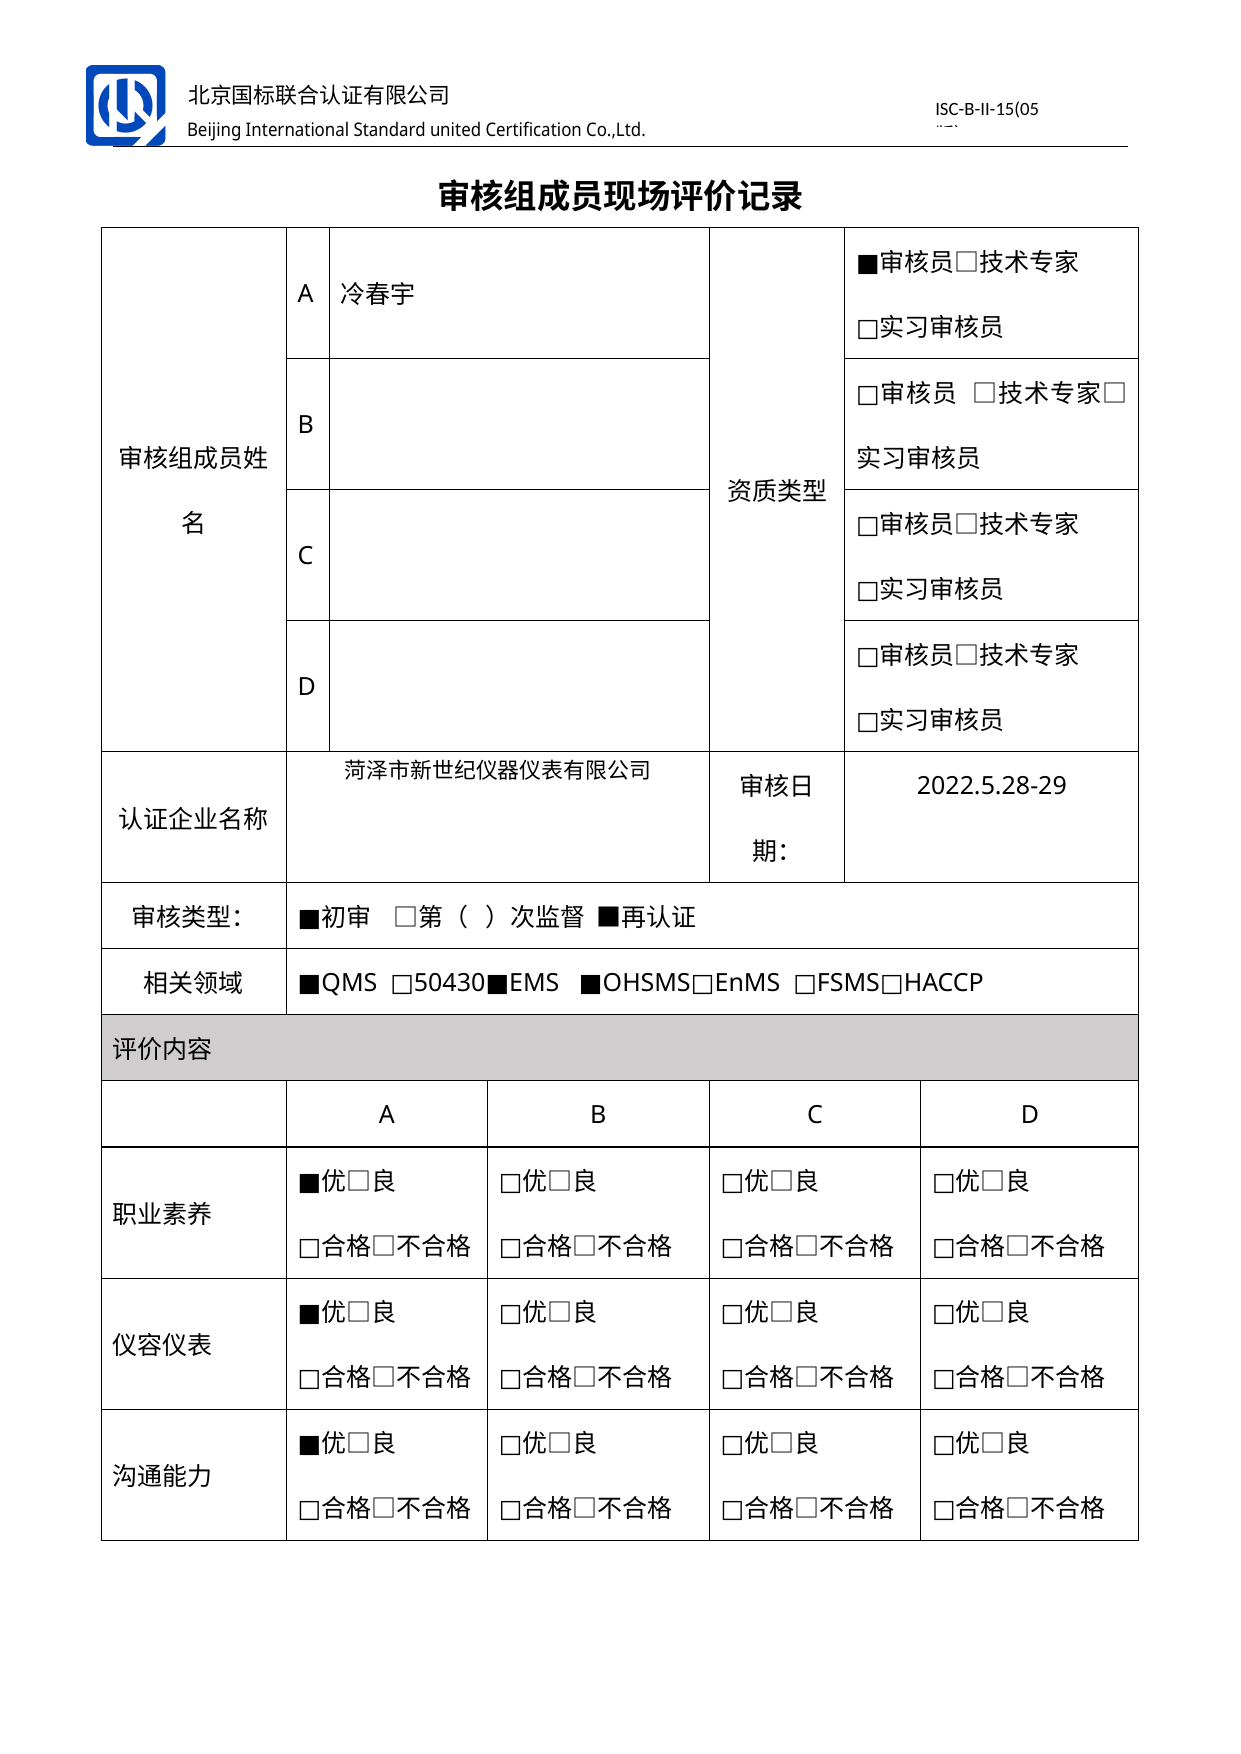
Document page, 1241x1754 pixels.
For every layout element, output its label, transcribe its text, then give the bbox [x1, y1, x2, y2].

table_cell ■QMS □50430■EMS ■OHSMS□EnMS □FSMS□HACCP [287, 949, 1138, 1014]
table_cell ■优□良 □合格□不合格 [287, 1410, 487, 1539]
table_cell B [287, 359, 329, 489]
table_cell □优□良 □合格□不合格 [921, 1410, 1138, 1539]
table_cell □优□良 □合格□不合格 [710, 1410, 920, 1539]
table_cell 仪容仪表 [102, 1279, 286, 1408]
text 审核组成员现场评价记录 [112, 162, 1128, 227]
table_cell [330, 621, 709, 751]
table_cell C [287, 490, 329, 620]
table_cell D [921, 1081, 1138, 1146]
table_cell 审核日期： [710, 752, 844, 882]
table_cell 职业素养 [102, 1148, 286, 1277]
table_cell □优□良 □合格□不合格 [710, 1148, 920, 1277]
table_cell □审核员□技术专家 □实习审核员 [845, 621, 1138, 751]
table_cell □审核员□技术专家 □实习审核员 [845, 490, 1138, 620]
table_cell □优□良 □合格□不合格 [921, 1279, 1138, 1408]
table_cell D [287, 621, 329, 751]
table_cell □优□良 □合格□不合格 [488, 1148, 709, 1277]
table_cell 审核类型： [102, 883, 286, 948]
table_cell 沟通能力 [102, 1410, 286, 1539]
table_cell 评价内容 [102, 1015, 1138, 1080]
table_cell □审核员 □技术专家□实习审核员 [845, 359, 1138, 489]
table_cell ■优□良 □合格□不合格 [287, 1148, 487, 1277]
table_cell ■初审 □第（ ）次监督 ■再认证 [287, 883, 1138, 948]
table_header 资质类型 [710, 228, 844, 751]
table_cell 2022.5.28-29 [845, 752, 1138, 882]
table_cell 相关领域 [102, 949, 286, 1014]
table_cell C [710, 1081, 920, 1146]
table_cell A [287, 1081, 487, 1146]
table_cell □优□良 □合格□不合格 [921, 1148, 1138, 1277]
table_cell 认证企业名称 [102, 752, 286, 882]
picture [86, 65, 166, 146]
table_cell □优□良 □合格□不合格 [710, 1279, 920, 1408]
table_header ■审核员□技术专家 □实习审核员 [845, 228, 1138, 358]
table_cell 菏泽市新世纪仪器仪表有限公司 [287, 752, 709, 882]
table_header A [287, 228, 329, 358]
table_cell B [488, 1081, 709, 1146]
table_header 审核组成员姓名 [102, 228, 286, 751]
table_cell □优□良 □合格□不合格 [488, 1410, 709, 1539]
table_header 冷春宇 [330, 228, 709, 358]
table_cell [102, 1081, 286, 1146]
table_cell [330, 359, 709, 489]
table_cell ■优□良 □合格□不合格 [287, 1279, 487, 1408]
table_cell [330, 490, 709, 620]
table_cell □优□良 □合格□不合格 [488, 1279, 709, 1408]
